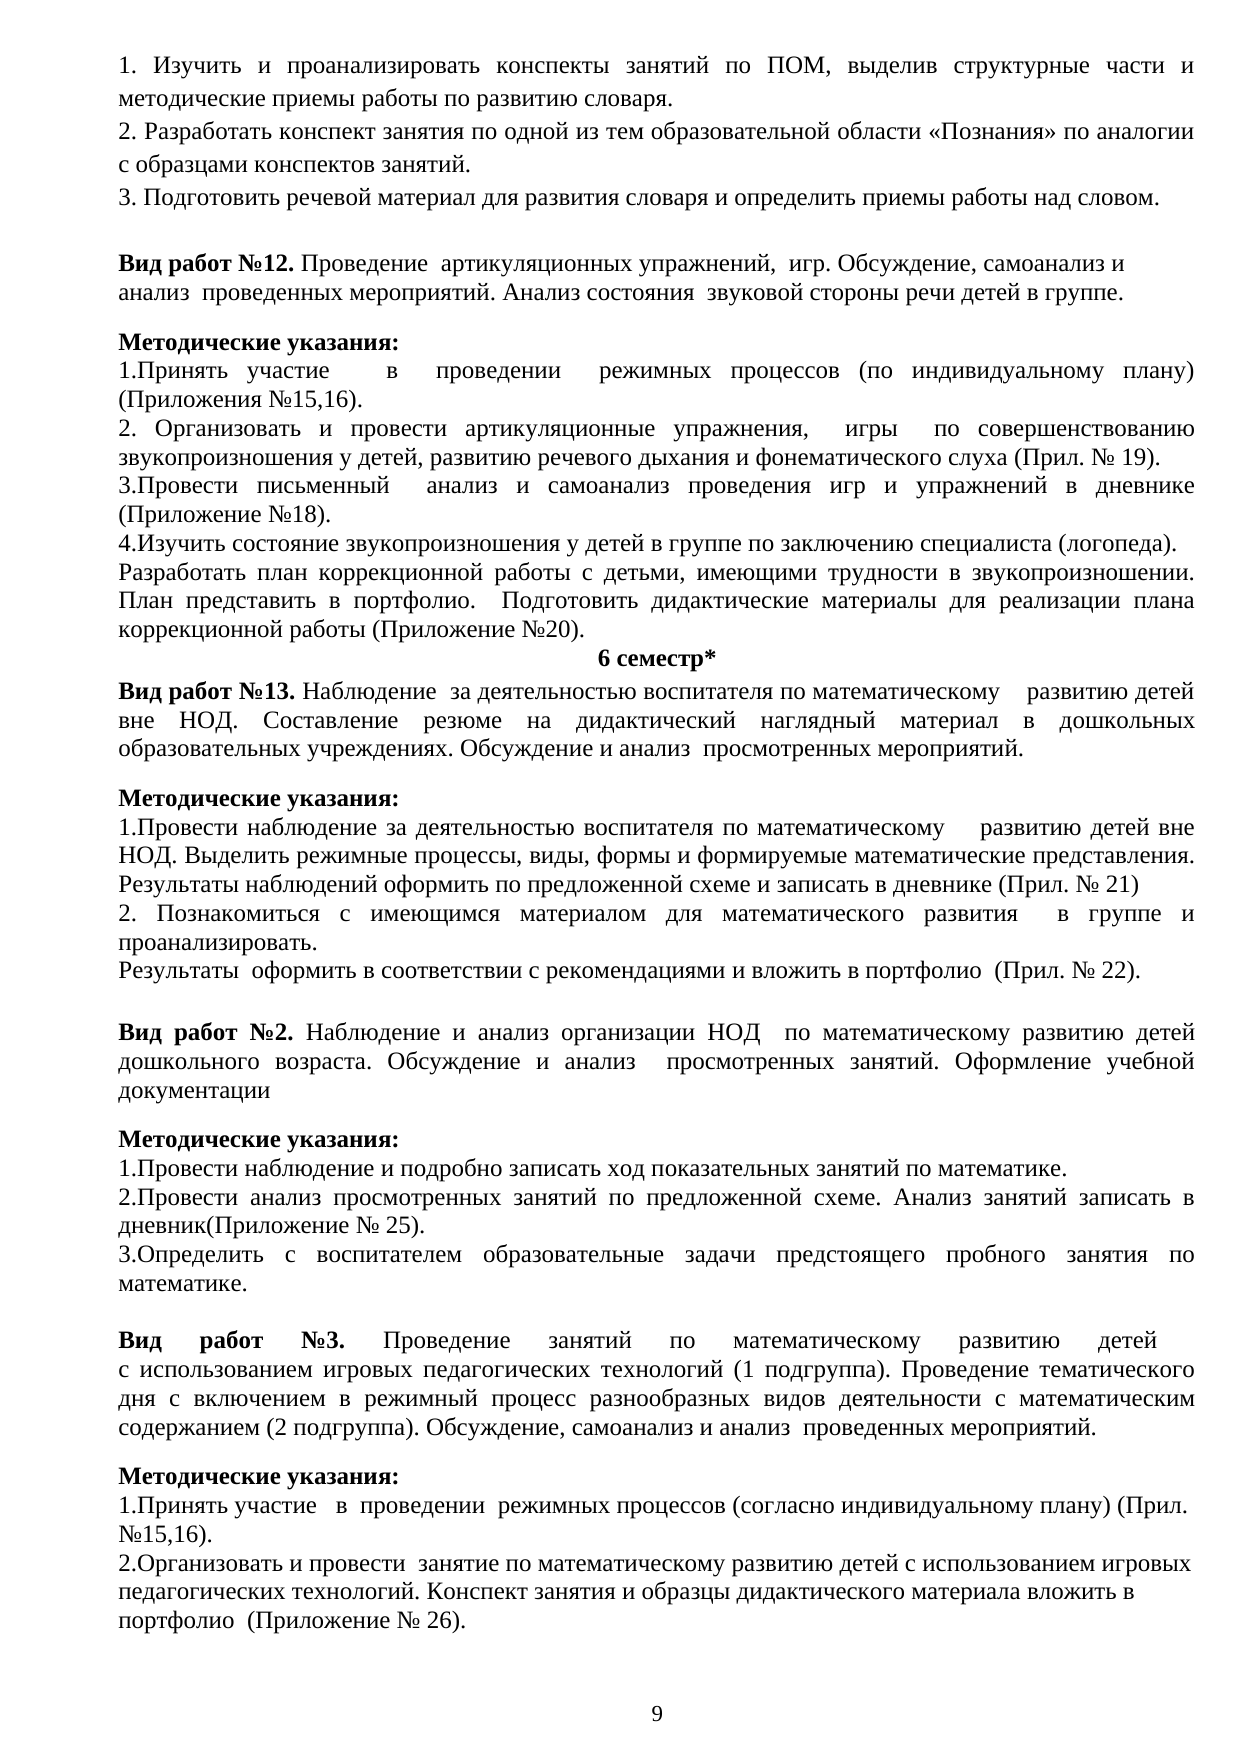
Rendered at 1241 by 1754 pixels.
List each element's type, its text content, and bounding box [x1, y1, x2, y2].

text 6 семестр* [118, 643, 1196, 672]
text Результаты оформить в соответствии с рекомендациями и вложить в портфолио (Прил. № 22). [118, 956, 1196, 984]
text 4.Изучить состояние звукопроизношения у детей в группе по заключению специалиста (логопеда). [118, 528, 1196, 557]
text Вид работ №12. Проведение артикуляционных упражнений, игр. Обсуждение, самоанализ и анализ проведенных мероприятий. Анализ состояния звуковой стороны речи детей в группе. [118, 248, 1196, 306]
text 3. Подготовить речевой материал для развития словаря и определить приемы работы над словом. [118, 182, 1196, 211]
text 1. Изучить и проанализировать конспекты занятий по ПОМ, выделив структурные части и методические приемы работы по развитию словаря. [118, 50, 1196, 112]
text Вид работ №13. Наблюдение за деятельностью воспитателя по математическому развитию детей вне НОД. Составление резюме на дидактический наглядный материал в дошкольных образовательных учреждениях. Обсуждение и анализ просмотренных мероприятий. [118, 676, 1196, 762]
text Методические указания: [118, 1461, 1196, 1490]
text Разработать план коррекционной работы с детьми, имеющими трудности в звукопроизношении. План представить в портфолио. Подготовить дидактические материалы для реализации плана коррекционной работы (Приложение №20). [118, 557, 1196, 643]
text 2. Познакомиться с имеющимся материалом для математического развития в группе и проанализировать. [118, 898, 1196, 956]
text 1.Принять участие в проведении режимных процессов (согласно индивидуальному плану) (Прил. №15,16). [118, 1490, 1196, 1548]
text 1.Принять участие в проведении режимных процессов (по индивидуальному плану) (Приложения №15,16). [118, 355, 1196, 413]
text 2.Провести анализ просмотренных занятий по предложенной схеме. Анализ занятий записать в дневник(Приложение № 25). [118, 1182, 1196, 1239]
text Методические указания: [118, 1124, 1196, 1153]
text Методические указания: [118, 327, 1196, 355]
text 2. Разработать конспект занятия по одной из тем образовательной области «Познания» по аналогии с образцами конспектов занятий. [118, 116, 1196, 178]
text 2. Организовать и провести артикуляционные упражнения, игры по совершенствованию звукопроизношения у детей, развитию речевого дыхания и фонематического слуха (Прил. № 19). [118, 413, 1196, 470]
text 3.Определить с воспитателем образовательные задачи предстоящего пробного занятия по математике. [118, 1239, 1196, 1297]
text Методические указания: [118, 783, 1196, 812]
text 3.Провести письменный анализ и самоанализ проведения игр и упражнений в дневнике (Приложение №18). [118, 470, 1196, 528]
text 1.Провести наблюдение и подробно записать ход показательных занятий по математике. [118, 1153, 1196, 1182]
text Вид работ №2. Наблюдение и анализ организации НОД по математическому развитию детей дошкольного возраста. Обсуждение и анализ просмотренных занятий. Оформление учебной документации [118, 1017, 1196, 1103]
text 1.Провести наблюдение за деятельностью воспитателя по математическому развитию детей вне НОД. Выделить режимные процессы, виды, формы и формируемые математические представления. Результаты наблюдений оформить по предложенной схеме и записать в дневнике (Прил. № 21) [118, 812, 1196, 898]
text Вид работ №3. Проведение занятий по математическому развитию детей с использованием игровых педагогических технологий (1 подгруппа). Проведение тематического дня с включением в режимный процесс разнообразных видов деятельности с математическим содержанием (2 подгруппа). Обсуждение, самоанализ и анализ проведенных мероприятий. [118, 1326, 1196, 1441]
